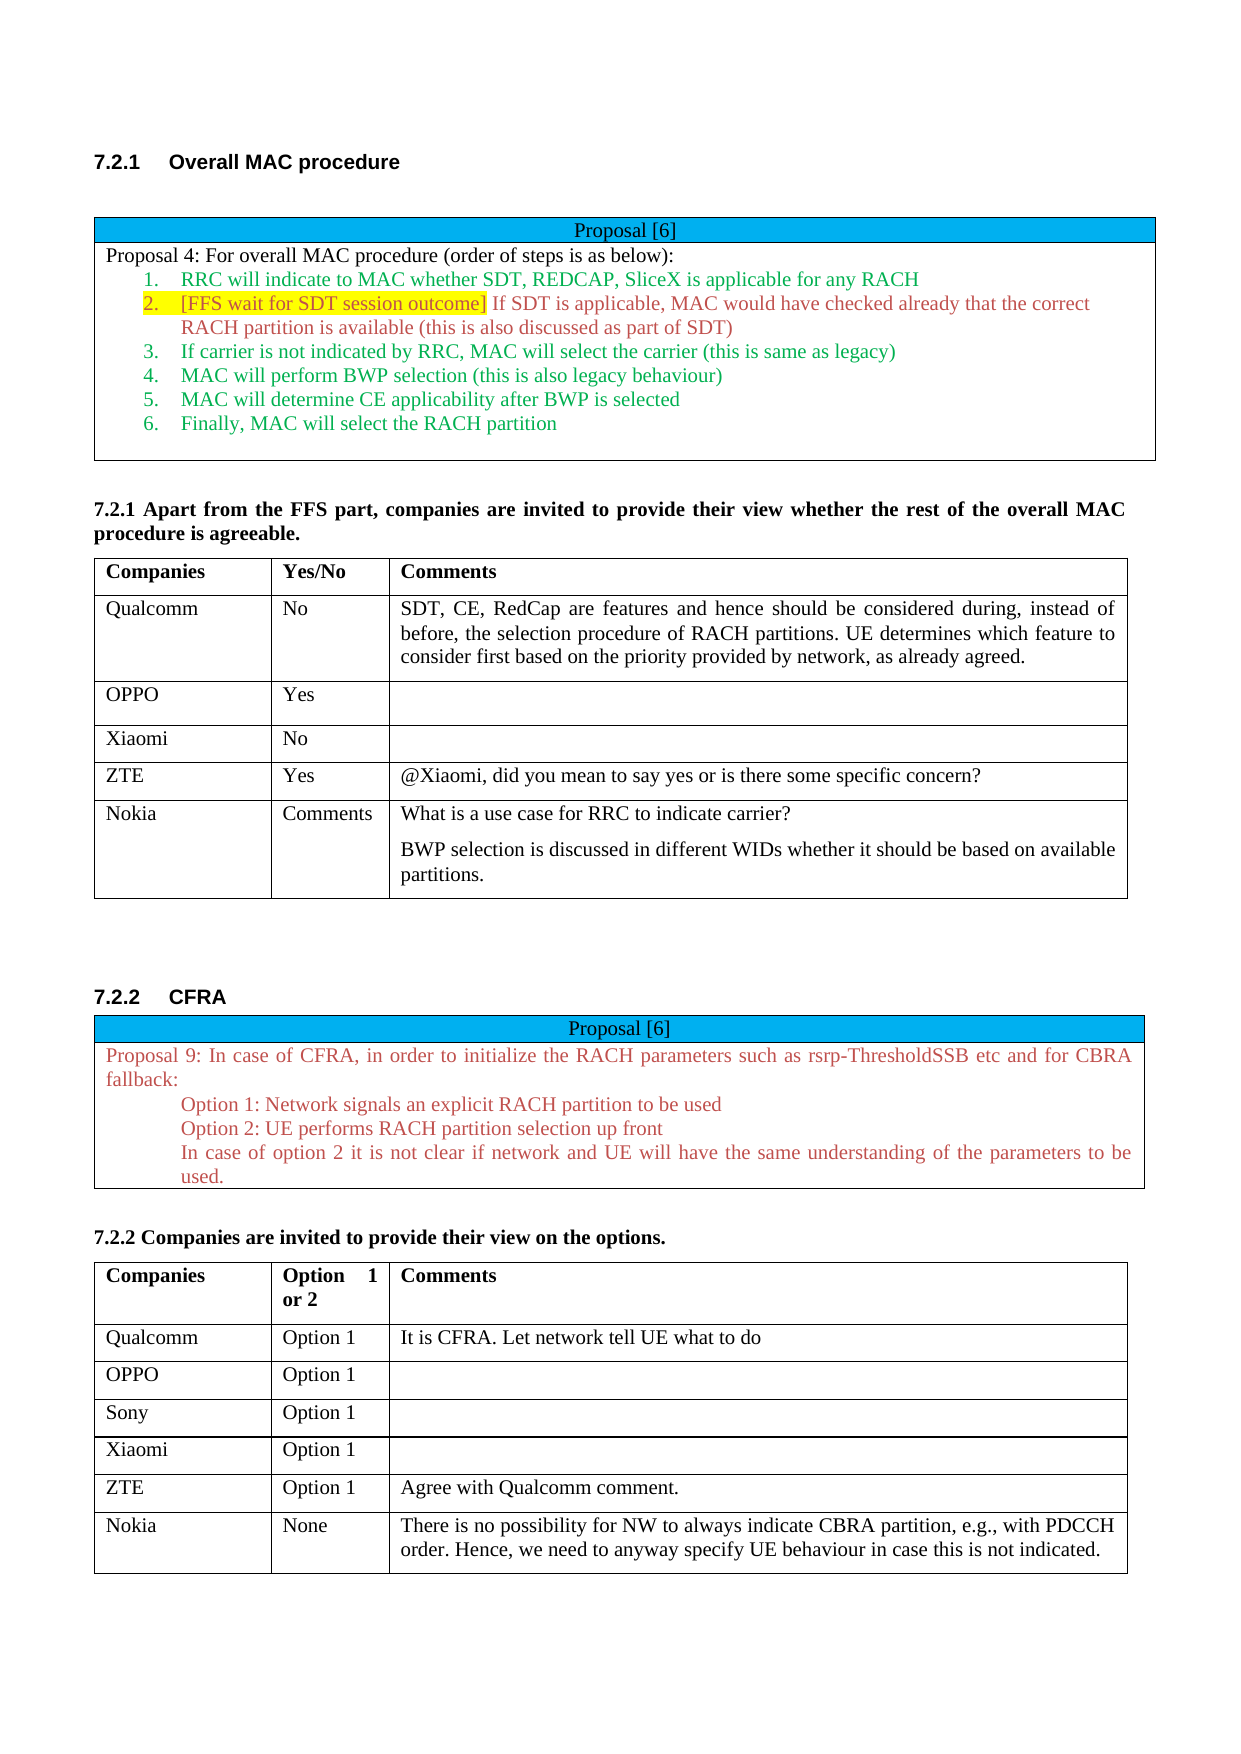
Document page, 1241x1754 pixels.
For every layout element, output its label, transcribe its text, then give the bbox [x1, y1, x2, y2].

table_cell ZTE [95, 1475, 271, 1512]
table_cell No [272, 596, 389, 681]
subtitle CFRA [94, 985, 1128, 1009]
text 7.2.2 Companies are invited to provide their view on the options. [94, 1225, 1128, 1249]
table_header Proposal [6] [95, 218, 1155, 242]
table_cell Proposal 9: In case of CFRA, in order to initialize the RACH parameters such as rsrp-ThresholdSSB etc and for CBRA fallback: Option 1: Network signals an explicit RACH partition to be used Option 2: UE performs RACH partition selection up front In case of option 2 it is not clear if network and UE will have the same understanding of the parameters to be used. [95, 1043, 1144, 1188]
text 7.2.1 Apart from the FFS part, companies are invited to provide their view whether the rest of the overall MAC procedure is agreeable. [94, 497, 1128, 545]
table_cell It is CFRA. Let network tell UE what to do [390, 1325, 1127, 1361]
table_cell Xiaomi [95, 1438, 271, 1474]
table_cell What is a use case for RRC to indicate carrier? BWP selection is discussed in different WIDs whether it should be based on available partitions. [390, 801, 1127, 898]
table_cell [390, 1438, 1127, 1474]
table_cell Comments [272, 801, 389, 898]
table_cell No [272, 726, 389, 762]
table_cell Option 1 [272, 1325, 389, 1361]
table_cell SDT, CE, RedCap are features and hence should be considered during, instead of before, the selection procedure of RACH partitions. UE determines which feature to consider first based on the priority provided by network, as already agreed. [390, 596, 1127, 681]
table_cell Option 1 [272, 1475, 389, 1512]
table_cell Agree with Qualcomm comment. [390, 1475, 1127, 1512]
table_cell Proposal 4: For overall MAC procedure (order of steps is as below): RRC will indicate to MAC whether SDT, REDCAP, SliceX is applicable for any RACH [FFS wait for SDT session outcome] If SDT is applicable, MAC would have checked already that the correct RACH partition is available (this is also discussed as part of SDT) If carrier is not indicated by RRC, MAC will select the carrier (this is same as legacy) MAC will perform BWP selection (this is also legacy behaviour) MAC will determine CE applicability after BWP is selected Finally, MAC will select the RACH partition [95, 243, 1155, 459]
table_cell OPPO [95, 1362, 271, 1399]
table_cell [390, 1362, 1127, 1399]
table_cell [390, 726, 1127, 762]
table_header Proposal [6] [95, 1016, 1144, 1042]
table_cell OPPO [95, 682, 271, 724]
table_cell Option 1 [272, 1362, 389, 1399]
subtitle Overall MAC procedure [94, 150, 1128, 174]
table_cell Option 1 [272, 1438, 389, 1474]
table_cell Qualcomm [95, 596, 271, 681]
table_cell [390, 1513, 1127, 1573]
table_cell Nokia [95, 1513, 271, 1573]
table_cell None [272, 1513, 389, 1573]
table_cell Nokia [95, 801, 271, 898]
table_cell Yes [272, 763, 389, 800]
table_cell Sony [95, 1400, 271, 1436]
table_header Companies [95, 1263, 271, 1323]
table_cell Qualcomm [95, 1325, 271, 1361]
table_cell Yes [272, 682, 389, 724]
table_cell [390, 1400, 1127, 1436]
table_header Comments [390, 559, 1127, 595]
table_cell Option 1 [272, 1400, 389, 1436]
table_cell Xiaomi [95, 726, 271, 762]
table_header Companies [95, 559, 271, 595]
table_cell @Xiaomi, did you mean to say yes or is there some specific concern? [390, 763, 1127, 800]
table_cell [390, 682, 1127, 724]
table_header Option 1 or 2 [272, 1263, 389, 1323]
table_cell ZTE [95, 763, 271, 800]
table_header Comments [390, 1263, 1127, 1323]
table_header Yes/No [272, 559, 389, 595]
